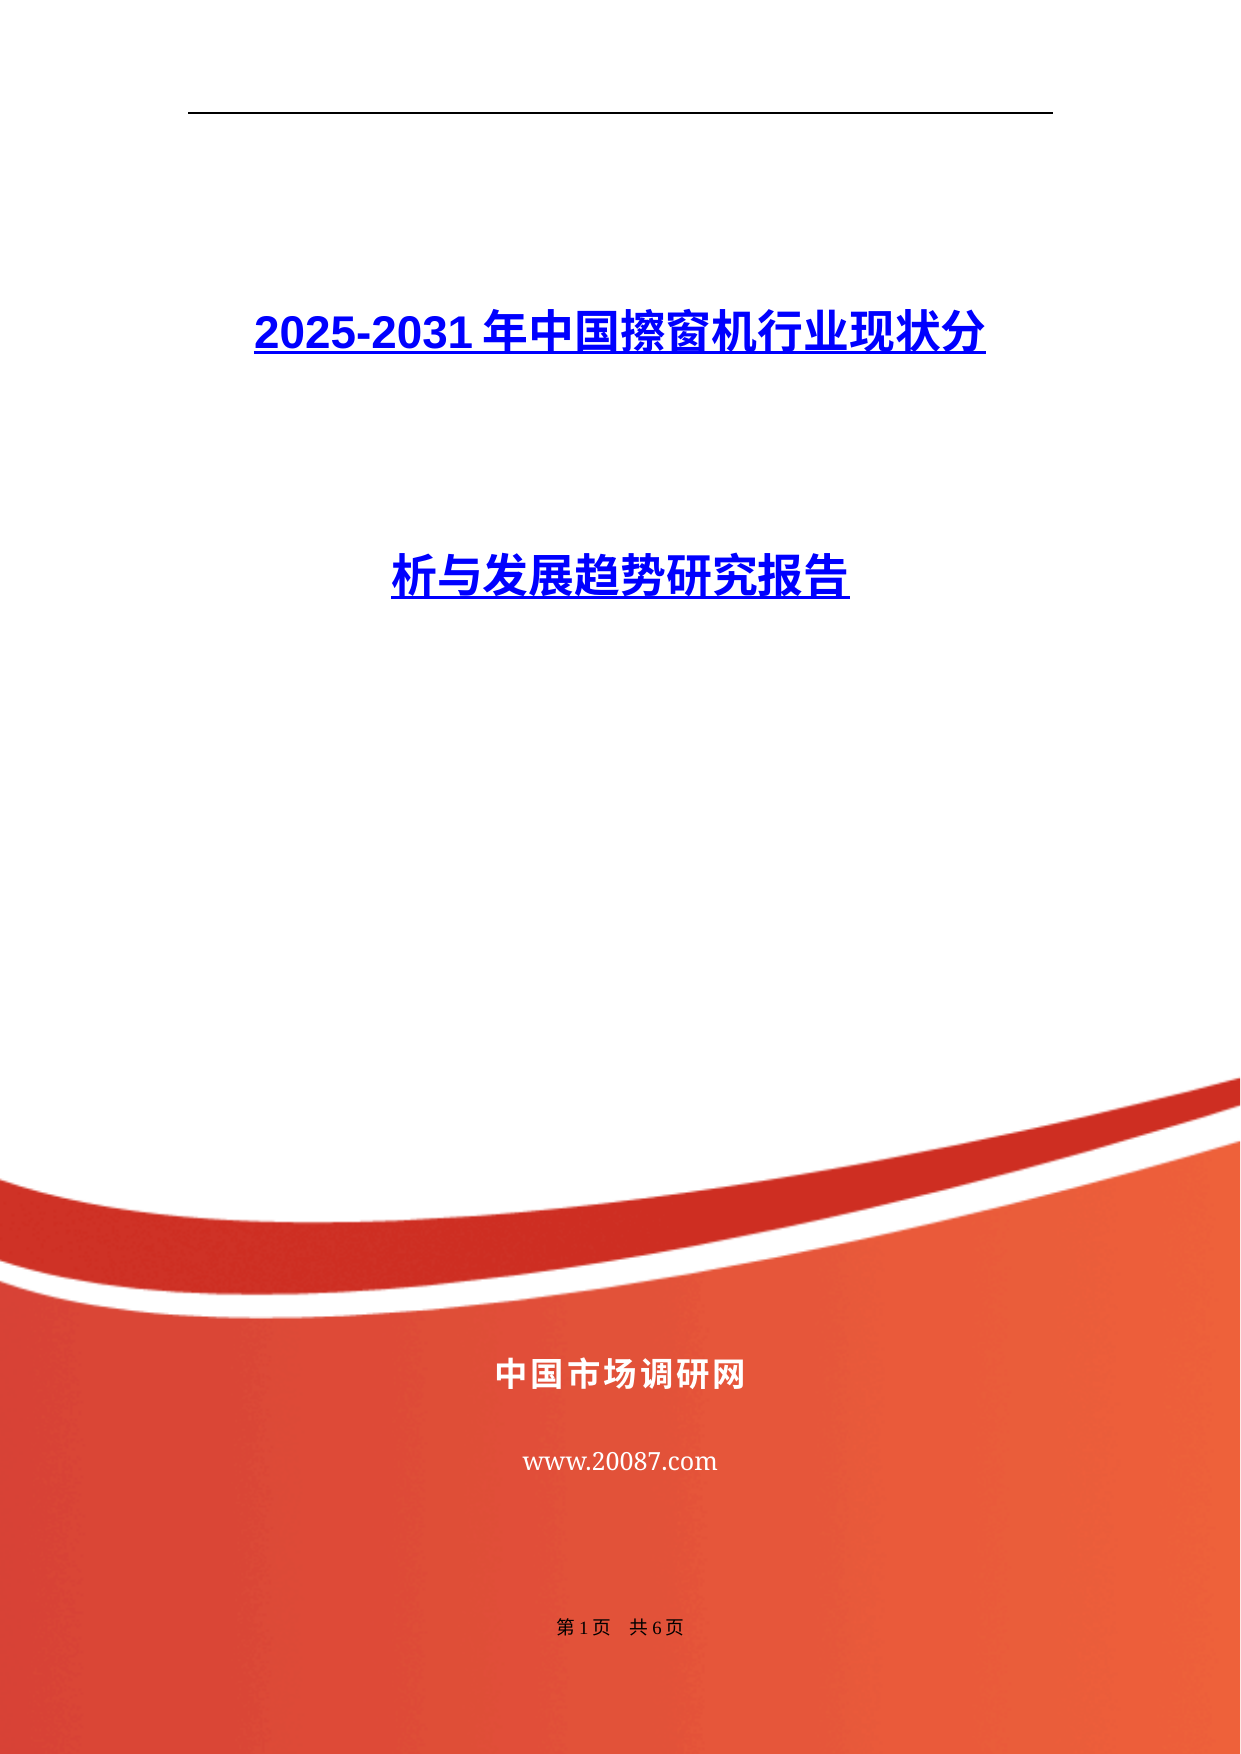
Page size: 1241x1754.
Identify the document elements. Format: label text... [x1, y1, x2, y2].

picture [0, 1006, 1241, 1754]
table_header 2025-2031年中国擦窗机行业现状分析与发展趋势研究报告 [188, 207, 1053, 773]
subtitle 中国市场调研网 [187, 1339, 1053, 1404]
text www.20087.com [187, 1428, 1053, 1493]
